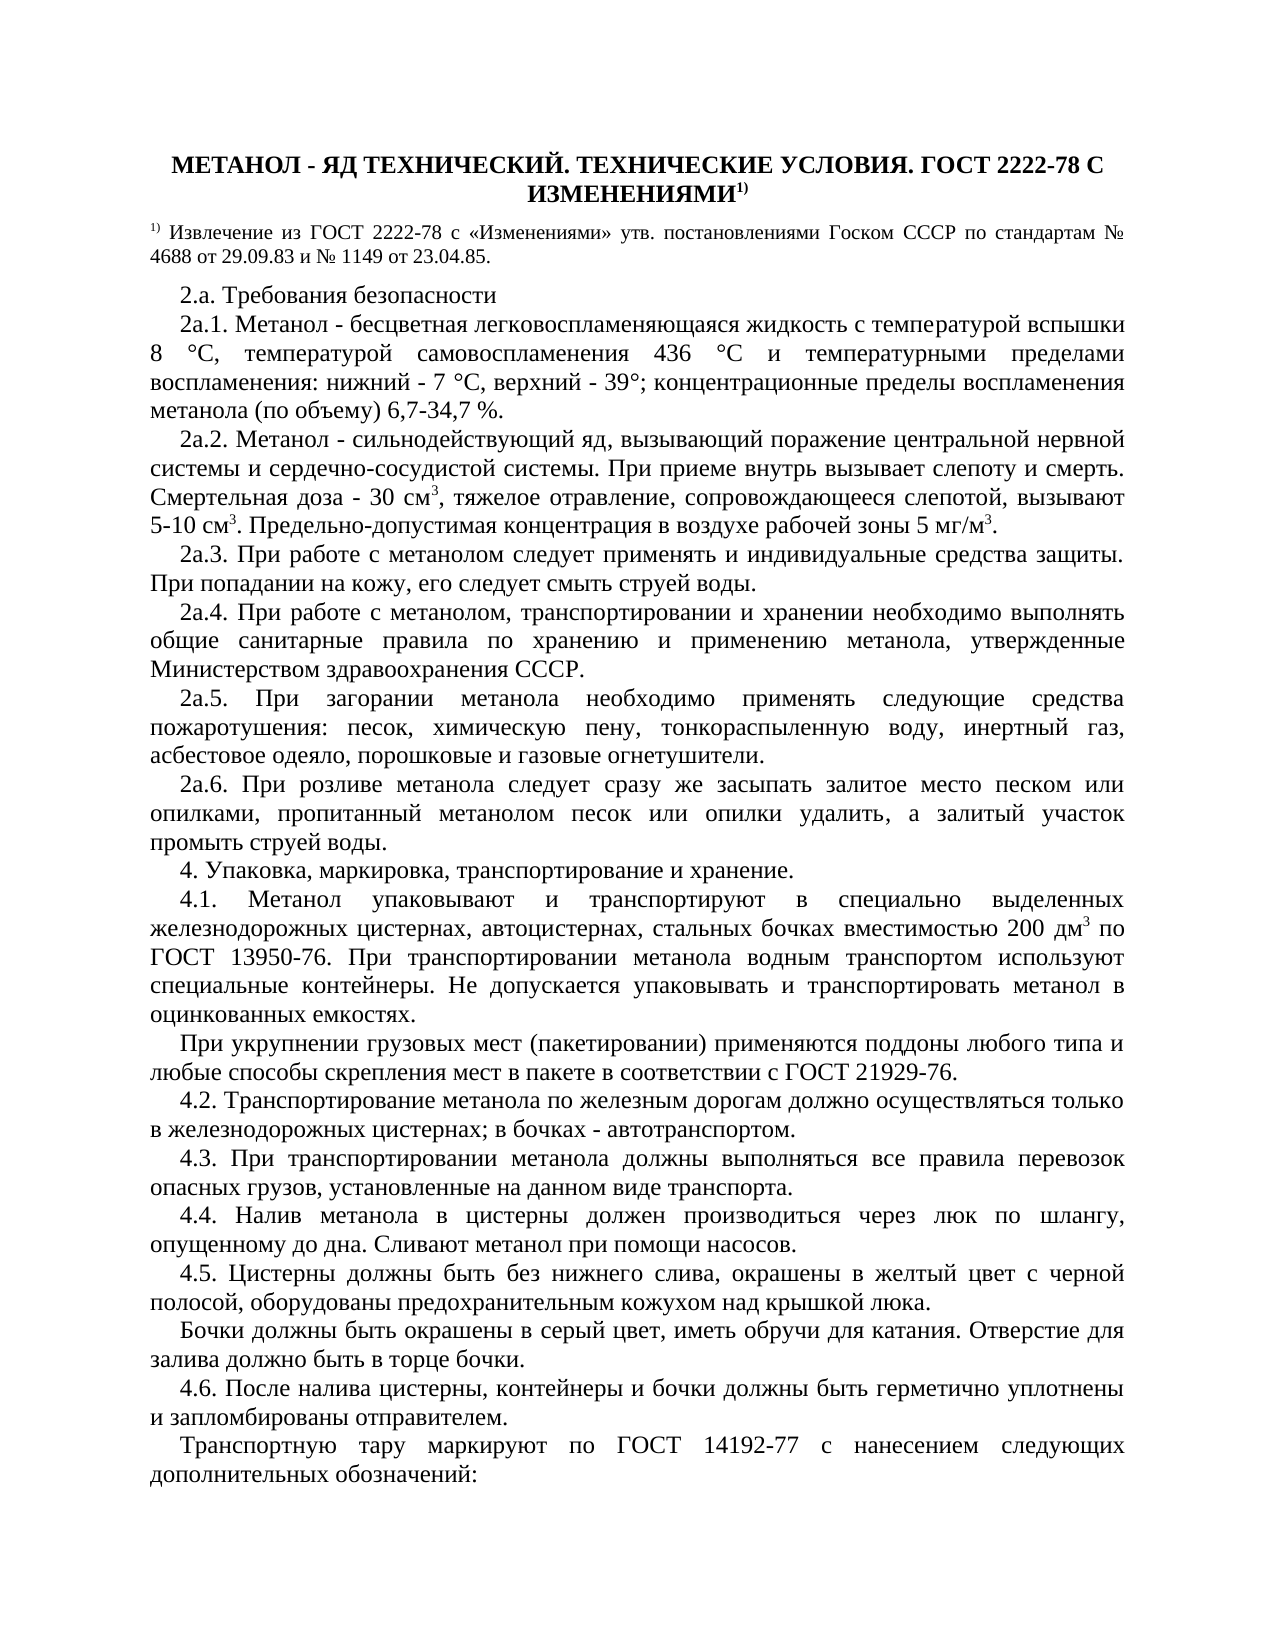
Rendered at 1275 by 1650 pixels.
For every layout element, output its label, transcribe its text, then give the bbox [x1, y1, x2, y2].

text 4.4. Налив метанола в цистерны должен производиться через люк по шлангу, опущенному до дна. Сливают метанол при помощи насосов. [150, 1201, 1125, 1258]
text При укрупнении грузовых мест (пакетировании) применяются поддоны любого типа и любые способы скрепления мест в пакете в соответствии с ГОСТ 21929-76. [150, 1028, 1125, 1086]
text 4.1. Метанол упаковывают и транспортируют в специально выделенных железнодорожных цистернах, автоцистернах, стальных бочках вместимостью 200 дм3 по ГОСТ 13950-76. При транспортировании метанола водным транспортом используют специальные контейнеры. Не допускается упаковывать и транспортировать метанол в оцинкованных емкостях. [150, 884, 1125, 1028]
text 1) Извлечение из ГОСТ 2222-78 с «Изменениями» утв. постановлениями Госком СССР по стандартам № 4688 от 29.09.83 и № 1149 от 23.04.85. [150, 220, 1125, 268]
text 2а.6. При розливе метанола следует сразу же засыпать залитое место песком или опилками, пропитанный метанолом песок или опилки удалить, а залитый участок промыть струей воды. [150, 769, 1125, 856]
text 2а.1. Метанол - бесцветная легковоспламеняющаяся жидкость с температурой вспышки 8 °С, температурой самовоспламенения 436 °С и температурными пределами воспламенения: нижний - 7 °С, верхний - 39°; концентрационные пределы воспламенения метанола (по объему) 6,7-34,7 %. [150, 309, 1125, 424]
text Транспортную тару маркируют по ГОСТ 14192-77 с нанесением следующих дополнительных обозначений: [150, 1431, 1125, 1488]
text 4.2. Транспортирование метанола по железным дорогам должно осуществляться только в железнодорожных цистернах; в бочках - автотранспортом. [150, 1086, 1125, 1143]
text 2.а. Требования безопасности [150, 281, 1125, 309]
text Бочки должны быть окрашены в серый цвет, иметь обручи для катания. Отверстие для залива должно быть в торце бочки. [150, 1316, 1125, 1373]
text 2а.4. При работе с метанолом, транспортировании и хранении необходимо выполнять общие санитарные правила по хранению и применению метанола, утвержденные Министерством здравоохранения СССР. [150, 597, 1125, 683]
text МЕТАНОЛ - ЯД ТЕХНИЧЕСКИЙ. ТЕХНИЧЕСКИЕ УСЛОВИЯ. ГОСТ 2222-78 С ИЗМЕНЕНИЯМИ1) [150, 150, 1125, 207]
text 4.3. При транспортировании метанола должны выполняться все правила перевозок опасных грузов, установленные на данном виде транспорта. [150, 1143, 1125, 1201]
text 4.5. Цистерны должны быть без нижнего слива, окрашены в желтый цвет с черной полосой, оборудованы предохранительным кожухом над крышкой люка. [150, 1258, 1125, 1316]
text 2а.5. При загорании метанола необходимо применять следующие средства пожаротушения: песок, химическую пену, тонкораспыленную воду, инертный газ, асбестовое одеяло, порошковые и газовые огнетушители. [150, 683, 1125, 769]
text 4.6. После налива цистерны, контейнеры и бочки должны быть герметично уплотнены и запломбированы отправителем. [150, 1373, 1125, 1431]
text 2а.2. Метанол - сильнодействующий яд, вызывающий поражение центральной нервной системы и сердечно-сосудистой системы. При приеме внутрь вызывает слепоту и смерть. Смертельная доза - 30 см3, тяжелое отравление, сопровождающееся слепотой, вызывают 5-10 см3. Предельно-допустимая концентрация в воздухе рабочей зоны 5 мг/м3. [150, 424, 1125, 539]
text 4. Упаковка, маркировка, транспортирование и хранение. [150, 856, 1125, 884]
text 2а.3. При работе с метанолом следует применять и индивидуальные средства защиты. При попадании на кожу, его следует смыть струей воды. [150, 539, 1125, 597]
